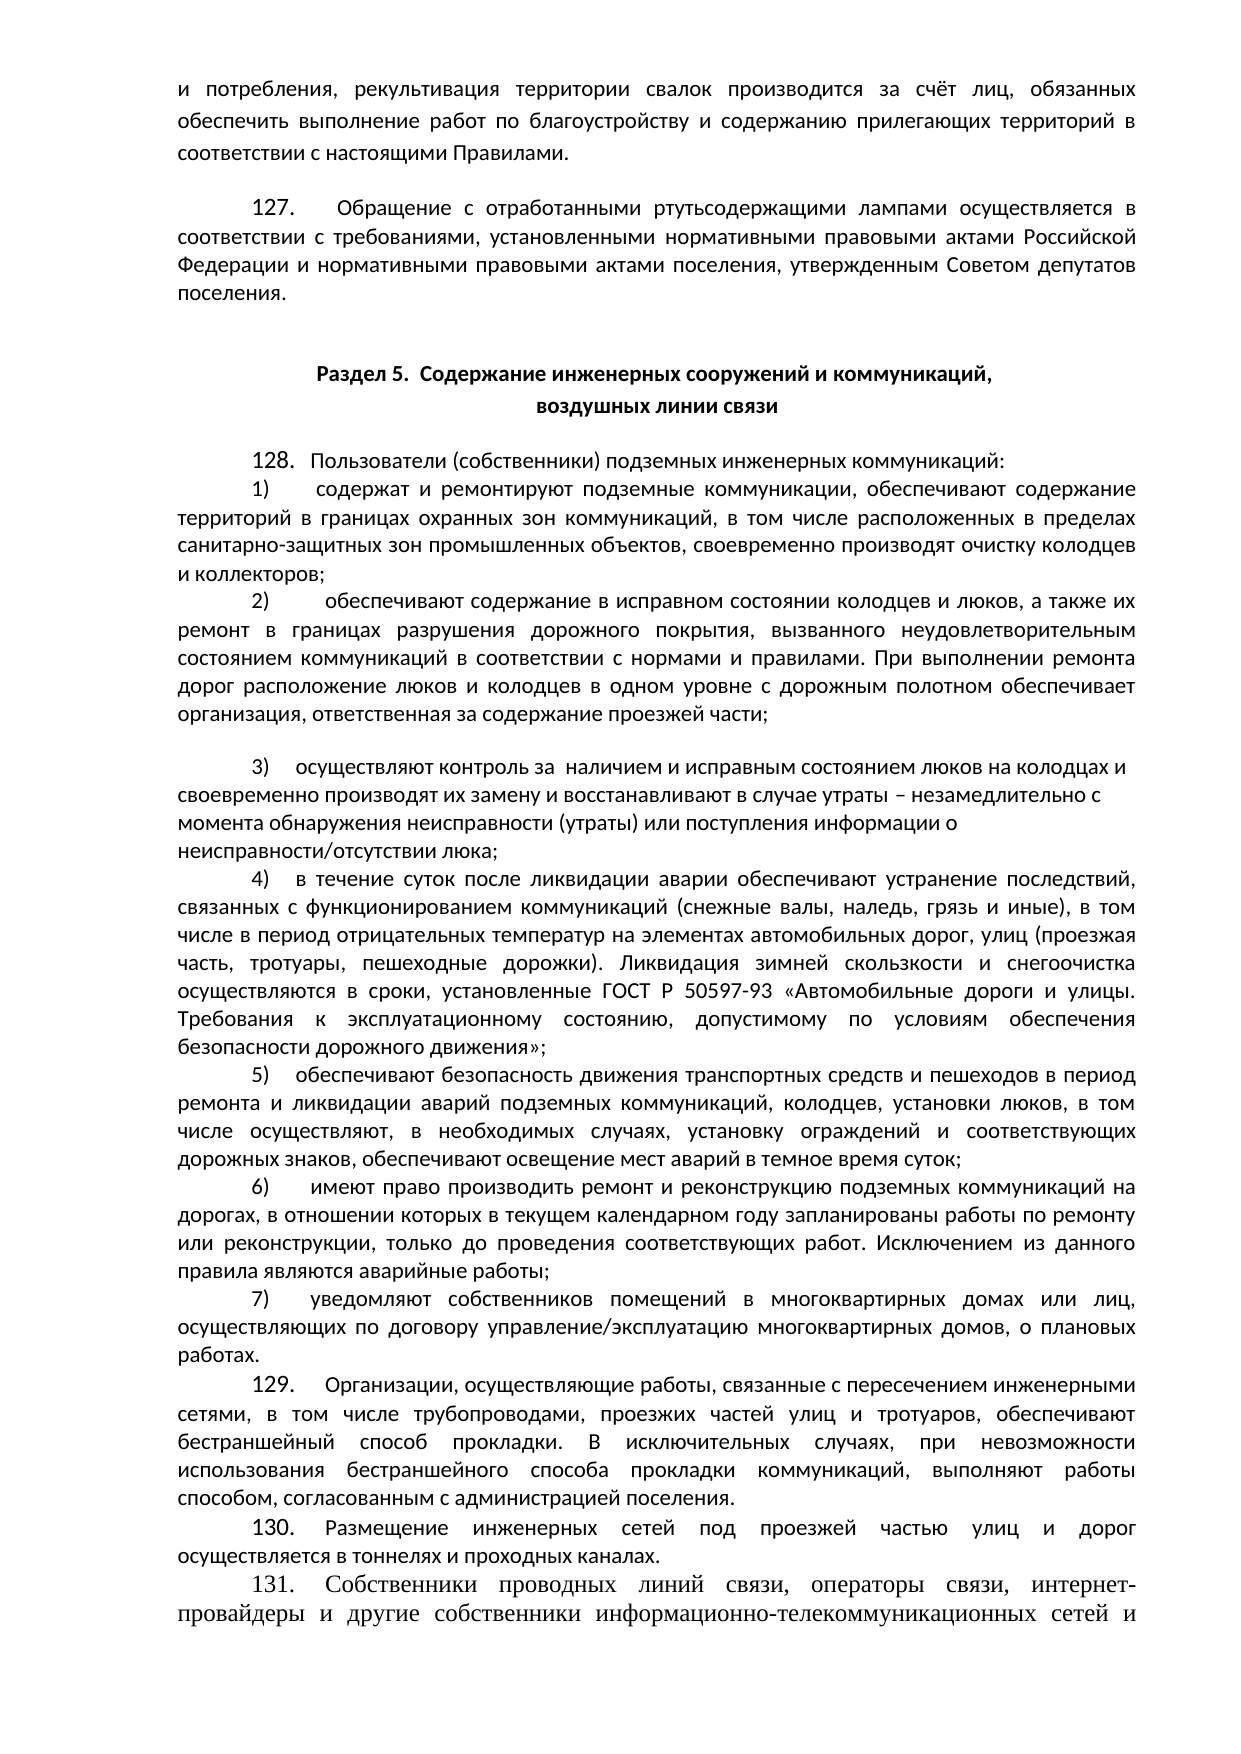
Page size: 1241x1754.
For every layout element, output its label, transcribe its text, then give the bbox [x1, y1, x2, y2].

list Обращение с отработанными ртутьсодержащими лампами осуществляется в соответствии с требованиями, установленными нормативными правовыми актами Российской Федерации и нормативными правовыми актами поселения, утвержденным Советом депутатов поселения. [177, 191, 1137, 306]
list осуществляют контроль за наличием и исправным состоянием люков на колодцах и своевременно производят их замену и восстанавливают в случае утраты – незамедлительно с момента обнаружения неисправности (утраты) или поступления информации о неисправности/отсутствии люка; [177, 752, 1142, 864]
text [177, 74, 1137, 166]
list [177, 1569, 1137, 1627]
list Организации, осуществляющие работы, связанные с пересечением инженерными сетями, в том числе трубопроводами, проезжих частей улиц и тротуаров, обеспечивают бестраншейный способ прокладки. В исключительных случаях, при невозможности использования бестраншейного способа прокладки коммуникаций, выполняют работы способом, согласованным с администрацией поселения. [177, 1368, 1137, 1511]
text Раздел 5. Содержание инженерных сооружений и коммуникаций, воздушных линии связи [177, 359, 1137, 419]
list обеспечивают содержание в исправном состоянии колодцев и люков, а также их ремонт в границах разрушения дорожного покрытия, вызванного неудовлетворительным состоянием коммуникаций в соответствии с нормами и правилами. При выполнении ремонта дорог расположение люков и колодцев в одном уровне с дорожным полотном обеспечивает организация, ответственная за содержание проезжей части; [177, 587, 1137, 727]
list уведомляют собственников помещений в многоквартирных домах или лиц, осуществляющих по договору управление/эксплуатацию многоквартирных домов, о плановых работах. [177, 1284, 1137, 1368]
list Пользователи (собственники) подземных инженерных коммуникаций: [177, 444, 1137, 474]
list Размещение инженерных сетей под проезжей частью улиц и дорог осуществляется в тоннелях и проходных каналах. [177, 1511, 1137, 1569]
list имеют право производить ремонт и реконструкцию подземных коммуникаций на дорогах, в отношении которых в текущем календарном году запланированы работы по ремонту или реконструкции, только до проведения соответствующих работ. Исключением из данного правила являются аварийные работы; [177, 1172, 1137, 1284]
list в течение суток после ликвидации аварии обеспечивают устранение последствий, связанных с функционированием коммуникаций (снежные валы, наледь, грязь и иные), в том числе в период отрицательных температур на элементах автомобильных дорог, улиц (проезжая часть, тротуары, пешеходные дорожки). Ликвидация зимней скользкости и снегоочистка осуществляются в сроки, установленные ГОСТ Р 50597-93 «Автомобильные дороги и улицы. Требования к эксплуатационному состоянию, допустимому по условиям обеспечения безопасности дорожного движения»; [177, 864, 1137, 1060]
list обеспечивают безопасность движения транспортных средств и пешеходов в период ремонта и ликвидации аварий подземных коммуникаций, колодцев, установки люков, в том числе осуществляют, в необходимых случаях, установку ограждений и соответствующих дорожных знаков, обеспечивают освещение мест аварий в темное время суток; [177, 1060, 1137, 1172]
list содержат и ремонтируют подземные коммуникации, обеспечивают содержание территорий в границах охранных зон коммуникаций, в том числе расположенных в пределах санитарно-защитных зон промышленных объектов, своевременно производят очистку колодцев и коллекторов; [177, 474, 1137, 587]
